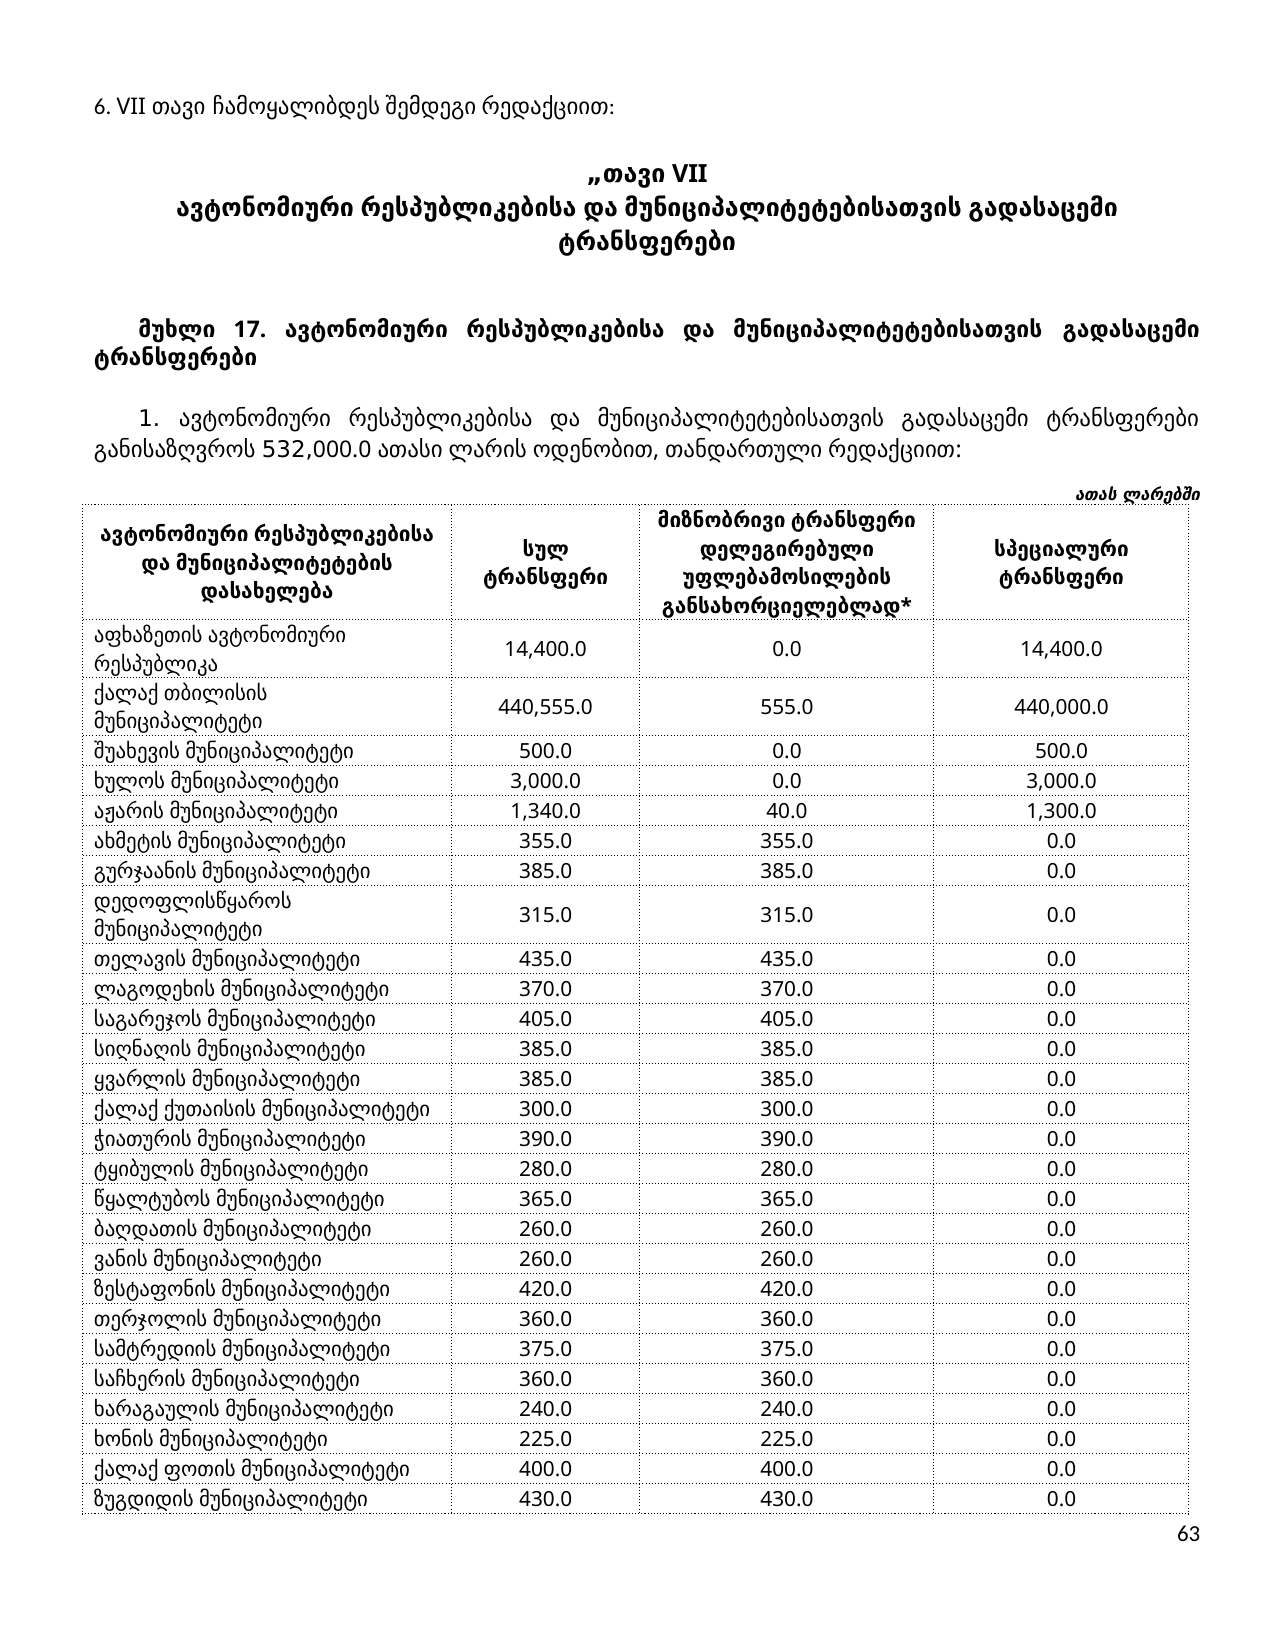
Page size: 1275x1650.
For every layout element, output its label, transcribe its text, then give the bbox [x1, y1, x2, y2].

table_cell 0.0 [934, 1033, 1189, 1063]
table_cell თელავის მუნიციპალიტეტი [83, 943, 451, 973]
table_cell 365.0 [451, 1183, 639, 1213]
table_cell 0.0 [934, 1453, 1189, 1483]
table_cell 0.0 [934, 1063, 1189, 1093]
table_cell 405.0 [640, 1003, 934, 1033]
table_cell 360.0 [451, 1303, 639, 1333]
table_cell 500.0 [934, 735, 1189, 765]
table_cell შუახევის მუნიციპალიტეტი [83, 735, 451, 765]
text ავტონომიური რესპუბლიკებისა და მუნიციპალიტეტებისათვის გადასაცემი ტრანსფერები [94, 190, 1200, 258]
table_cell 400.0 [640, 1453, 934, 1483]
table_cell ხარაგაულის მუნიციპალიტეტი [83, 1393, 451, 1423]
table_cell 360.0 [451, 1363, 639, 1393]
table_cell 225.0 [640, 1423, 934, 1453]
table_cell 375.0 [640, 1333, 934, 1363]
table_cell 430.0 [640, 1483, 934, 1513]
table_header სულ ტრანსფერი [451, 504, 639, 619]
table_cell 0.0 [934, 1213, 1189, 1243]
table_header ავტონომიური რესპუბლიკებისა და მუნიციპალიტეტების დასახელება [83, 504, 451, 619]
table_cell 440,000.0 [934, 677, 1189, 735]
table_cell ხულოს მუნიციპალიტეტი [83, 765, 451, 795]
table_cell ბაღდათის მუნიციპალიტეტი [83, 1213, 451, 1243]
table_cell 260.0 [451, 1243, 639, 1273]
table_cell 370.0 [451, 973, 639, 1003]
table_cell 375.0 [451, 1333, 639, 1363]
table_cell 0.0 [934, 1003, 1189, 1033]
table_cell აჟარის მუნიციპალიტეტი [83, 795, 451, 825]
table_cell 40.0 [640, 795, 934, 825]
table_cell 385.0 [640, 1063, 934, 1093]
table_cell 260.0 [640, 1243, 934, 1273]
table_cell 0.0 [934, 855, 1189, 885]
table_cell 3,000.0 [451, 765, 639, 795]
table_cell 300.0 [451, 1093, 639, 1123]
table_cell ქალაქ თბილისის მუნიციპალიტეტი [83, 677, 451, 735]
table_cell სამტრედიის მუნიციპალიტეტი [83, 1333, 451, 1363]
table_cell 0.0 [934, 1303, 1189, 1333]
table_cell 0.0 [934, 943, 1189, 973]
table_cell 360.0 [640, 1303, 934, 1333]
table_cell 385.0 [451, 1033, 639, 1063]
table_cell ვანის მუნიციპალიტეტი [83, 1243, 451, 1273]
table_cell 360.0 [640, 1363, 934, 1393]
table_cell წყალტუბოს მუნიციპალიტეტი [83, 1183, 451, 1213]
table_cell 370.0 [640, 973, 934, 1003]
table_cell 385.0 [451, 855, 639, 885]
table_cell 405.0 [451, 1003, 639, 1033]
table_cell საჩხერის მუნიციპალიტეტი [83, 1363, 451, 1393]
table_cell 365.0 [640, 1183, 934, 1213]
table_cell 435.0 [451, 943, 639, 973]
table_cell 0.0 [640, 619, 934, 677]
table_cell 0.0 [934, 1093, 1189, 1123]
table_cell 0.0 [934, 1423, 1189, 1453]
table_cell ზესტაფონის მუნიციპალიტეტი [83, 1273, 451, 1303]
table_cell 420.0 [451, 1273, 639, 1303]
text 1. ავტონომიური რესპუბლიკებისა და მუნიციპალიტეტებისათვის გადასაცემი ტრანსფერები განისაზღვროს 532,000.0 ათასი ლარის ოდენობით, თანდართული რედაქციით: [94, 402, 1200, 464]
table_cell 0.0 [934, 1153, 1189, 1183]
table_cell 225.0 [451, 1423, 639, 1453]
table_cell დედოფლისწყაროს მუნიციპალიტეტი [83, 885, 451, 943]
table_cell 430.0 [451, 1483, 639, 1513]
table_cell 390.0 [451, 1123, 639, 1153]
table_cell ყვარლის მუნიციპალიტეტი [83, 1063, 451, 1093]
table_cell 280.0 [640, 1153, 934, 1183]
text „თავი VII [94, 156, 1200, 190]
table_cell 260.0 [640, 1213, 934, 1243]
table_cell 315.0 [451, 885, 639, 943]
table_cell სიღნაღის მუნიციპალიტეტი [83, 1033, 451, 1063]
table_cell 0.0 [934, 1183, 1189, 1213]
table_cell 0.0 [934, 973, 1189, 1003]
table_cell 315.0 [640, 885, 934, 943]
table_cell 280.0 [451, 1153, 639, 1183]
table_cell 355.0 [451, 825, 639, 855]
table_cell ხონის მუნიციპალიტეტი [83, 1423, 451, 1453]
table_cell 240.0 [451, 1393, 639, 1423]
table_cell 390.0 [640, 1123, 934, 1153]
table_cell 0.0 [934, 885, 1189, 943]
table_cell 0.0 [640, 735, 934, 765]
table_cell ქალაქ ფოთის მუნიციპალიტეტი [83, 1453, 451, 1483]
text 6. VII თავი ჩამოყალიბდეს შემდეგი რედაქციით: [94, 90, 1200, 122]
table_cell 0.0 [934, 1393, 1189, 1423]
table_cell 420.0 [640, 1273, 934, 1303]
table_cell 14,400.0 [934, 619, 1189, 677]
table_cell 3,000.0 [934, 765, 1189, 795]
table_cell 0.0 [934, 1363, 1189, 1393]
table_cell ახმეტის მუნიციპალიტეტი [83, 825, 451, 855]
table_cell ქალაქ ქუთაისის მუნიციპალიტეტი [83, 1093, 451, 1123]
table_cell 385.0 [640, 855, 934, 885]
table_cell ზუგდიდის მუნიციპალიტეტი [83, 1483, 451, 1513]
text ათას ლარებში [94, 485, 1200, 504]
table_cell 440,555.0 [451, 677, 639, 735]
table_cell 400.0 [451, 1453, 639, 1483]
table_cell 385.0 [640, 1033, 934, 1063]
table_cell 14,400.0 [451, 619, 639, 677]
table_cell 0.0 [934, 1273, 1189, 1303]
table_cell 0.0 [934, 1123, 1189, 1153]
table_cell 240.0 [640, 1393, 934, 1423]
table_cell 555.0 [640, 677, 934, 735]
table_cell 0.0 [934, 825, 1189, 855]
table_cell 300.0 [640, 1093, 934, 1123]
table_cell 0.0 [934, 1483, 1189, 1513]
table_cell 0.0 [640, 765, 934, 795]
table_cell თერჯოლის მუნიციპალიტეტი [83, 1303, 451, 1333]
table_cell ტყიბულის მუნიციპალიტეტი [83, 1153, 451, 1183]
table_header მიზნობრივი ტრანსფერი დელეგირებული უფლებამოსილების განსახორციელებლად* [640, 504, 934, 619]
table_cell 355.0 [640, 825, 934, 855]
table_cell საგარეჯოს მუნიციპალიტეტი [83, 1003, 451, 1033]
table_cell გურჯაანის მუნიციპალიტეტი [83, 855, 451, 885]
table_cell 1,340.0 [451, 795, 639, 825]
table_cell 0.0 [934, 1243, 1189, 1273]
table_cell 435.0 [640, 943, 934, 973]
text მუხლი 17. ავტონომიური რესპუბლიკებისა და მუნიციპალიტეტებისათვის გადასაცემი ტრანსფერები [94, 312, 1200, 370]
table_cell 385.0 [451, 1063, 639, 1093]
table_cell ჭიათურის მუნიციპალიტეტი [83, 1123, 451, 1153]
table_header სპეციალური ტრანსფერი [934, 504, 1189, 619]
table_cell 0.0 [934, 1333, 1189, 1363]
table_cell 260.0 [451, 1213, 639, 1243]
table_cell 1,300.0 [934, 795, 1189, 825]
table_cell ლაგოდეხის მუნიციპალიტეტი [83, 973, 451, 1003]
table_cell 500.0 [451, 735, 639, 765]
table_cell აფხაზეთის ავტონომიური რესპუბლიკა [83, 619, 451, 677]
